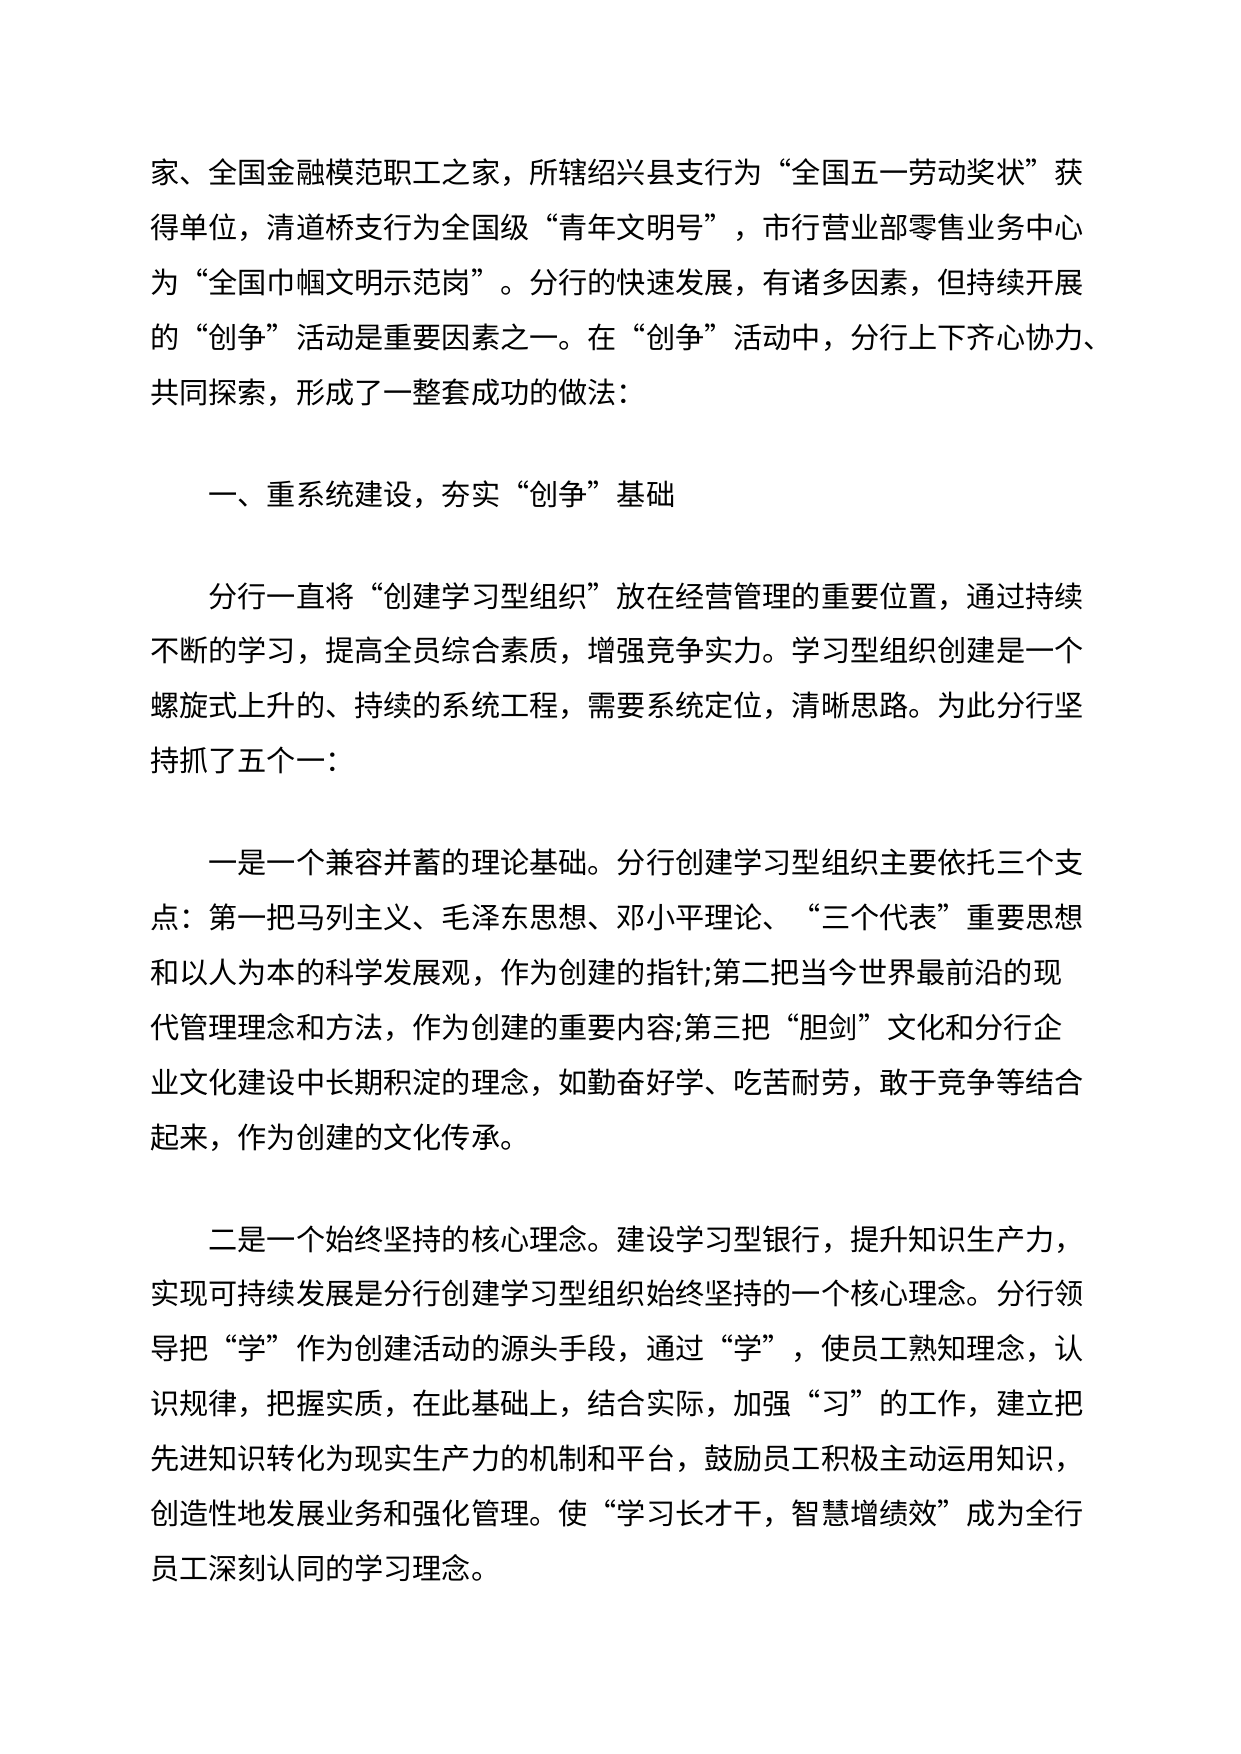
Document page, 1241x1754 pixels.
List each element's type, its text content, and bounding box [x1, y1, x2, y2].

text 一、重系统建设，夯实“创争”基础 [150, 471, 1090, 514]
text 一是一个兼容并蓄的理论基础。分行创建学习型组织主要依托三个支点：第一把马列主义、毛泽东思想、邓小平理论、“三个代表”重要思想和以人为本的科学发展观，作为创建的指针;第二把当今世界最前沿的现代管理理念和方法，作为创建的重要内容;第三把“胆剑”文化和分行企业文化建设中长期积淀的理念，如勤奋好学、吃苦耐劳，敢于竞争等结合起来，作为创建的文化传承。 [150, 839, 1090, 1157]
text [150, 150, 1090, 412]
text 二是一个始终坚持的核心理念。建设学习型银行，提升知识生产力，实现可持续发展是分行创建学习型组织始终坚持的一个核心理念。分行领导把“学”作为创建活动的源头手段，通过“学”，使员工熟知理念，认识规律，把握实质，在此基础上，结合实际，加强“习”的工作，建立把先进知识转化为现实生产力的机制和平台，鼓励员工积极主动运用知识，创造性地发展业务和强化管理。使“学习长才干，智慧增绩效”成为全行员工深刻认同的学习理念。 [150, 1216, 1090, 1588]
text 分行一直将“创建学习型组织”放在经营管理的重要位置，通过持续不断的学习，提高全员综合素质，增强竞争实力。学习型组织创建是一个螺旋式上升的、持续的系统工程，需要系统定位，清晰思路。为此分行坚持抓了五个一： [150, 573, 1090, 780]
